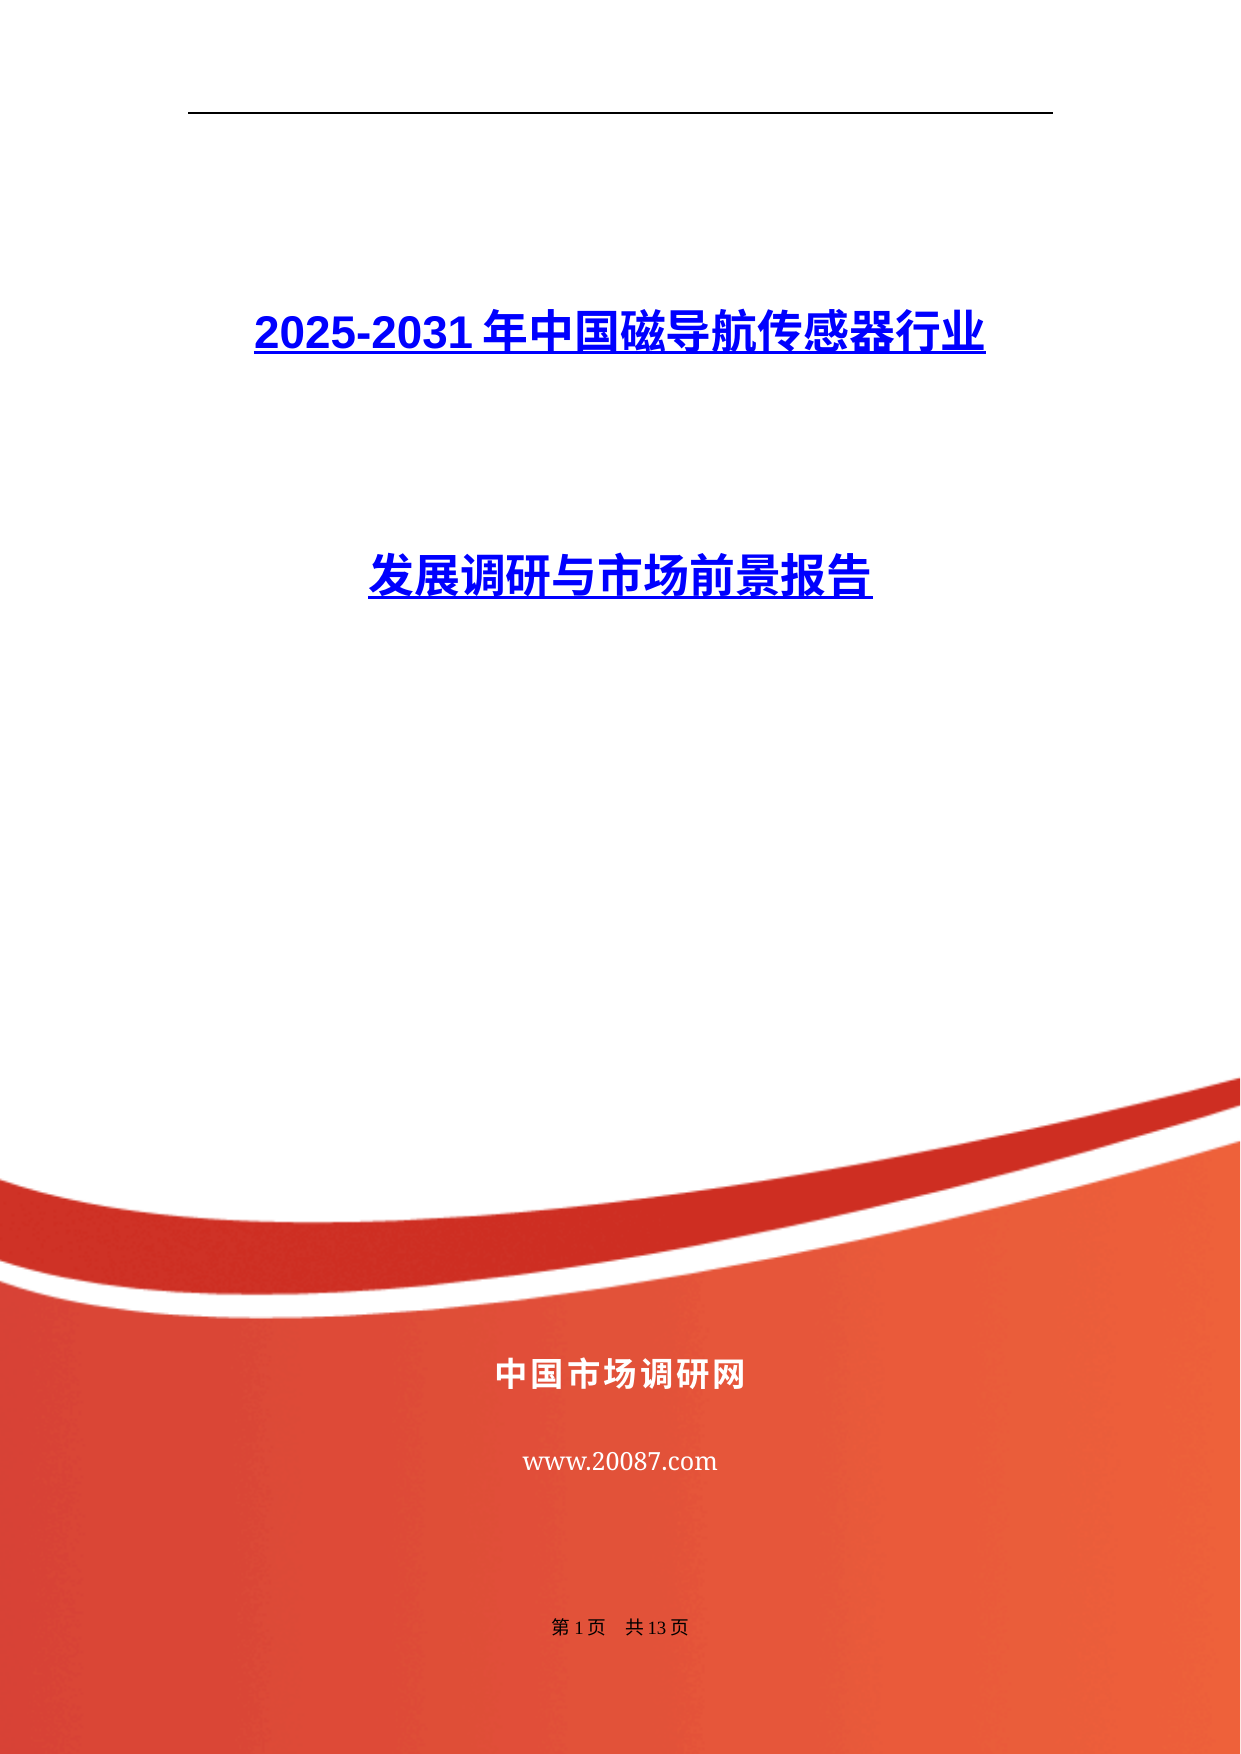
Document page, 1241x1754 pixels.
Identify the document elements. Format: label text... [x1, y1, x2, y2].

table_header 2025-2031年中国磁导航传感器行业发展调研与市场前景报告 [188, 207, 1053, 773]
picture [0, 1006, 1241, 1754]
subtitle 中国市场调研网 [187, 1339, 1053, 1404]
text www.20087.com [187, 1428, 1053, 1493]
